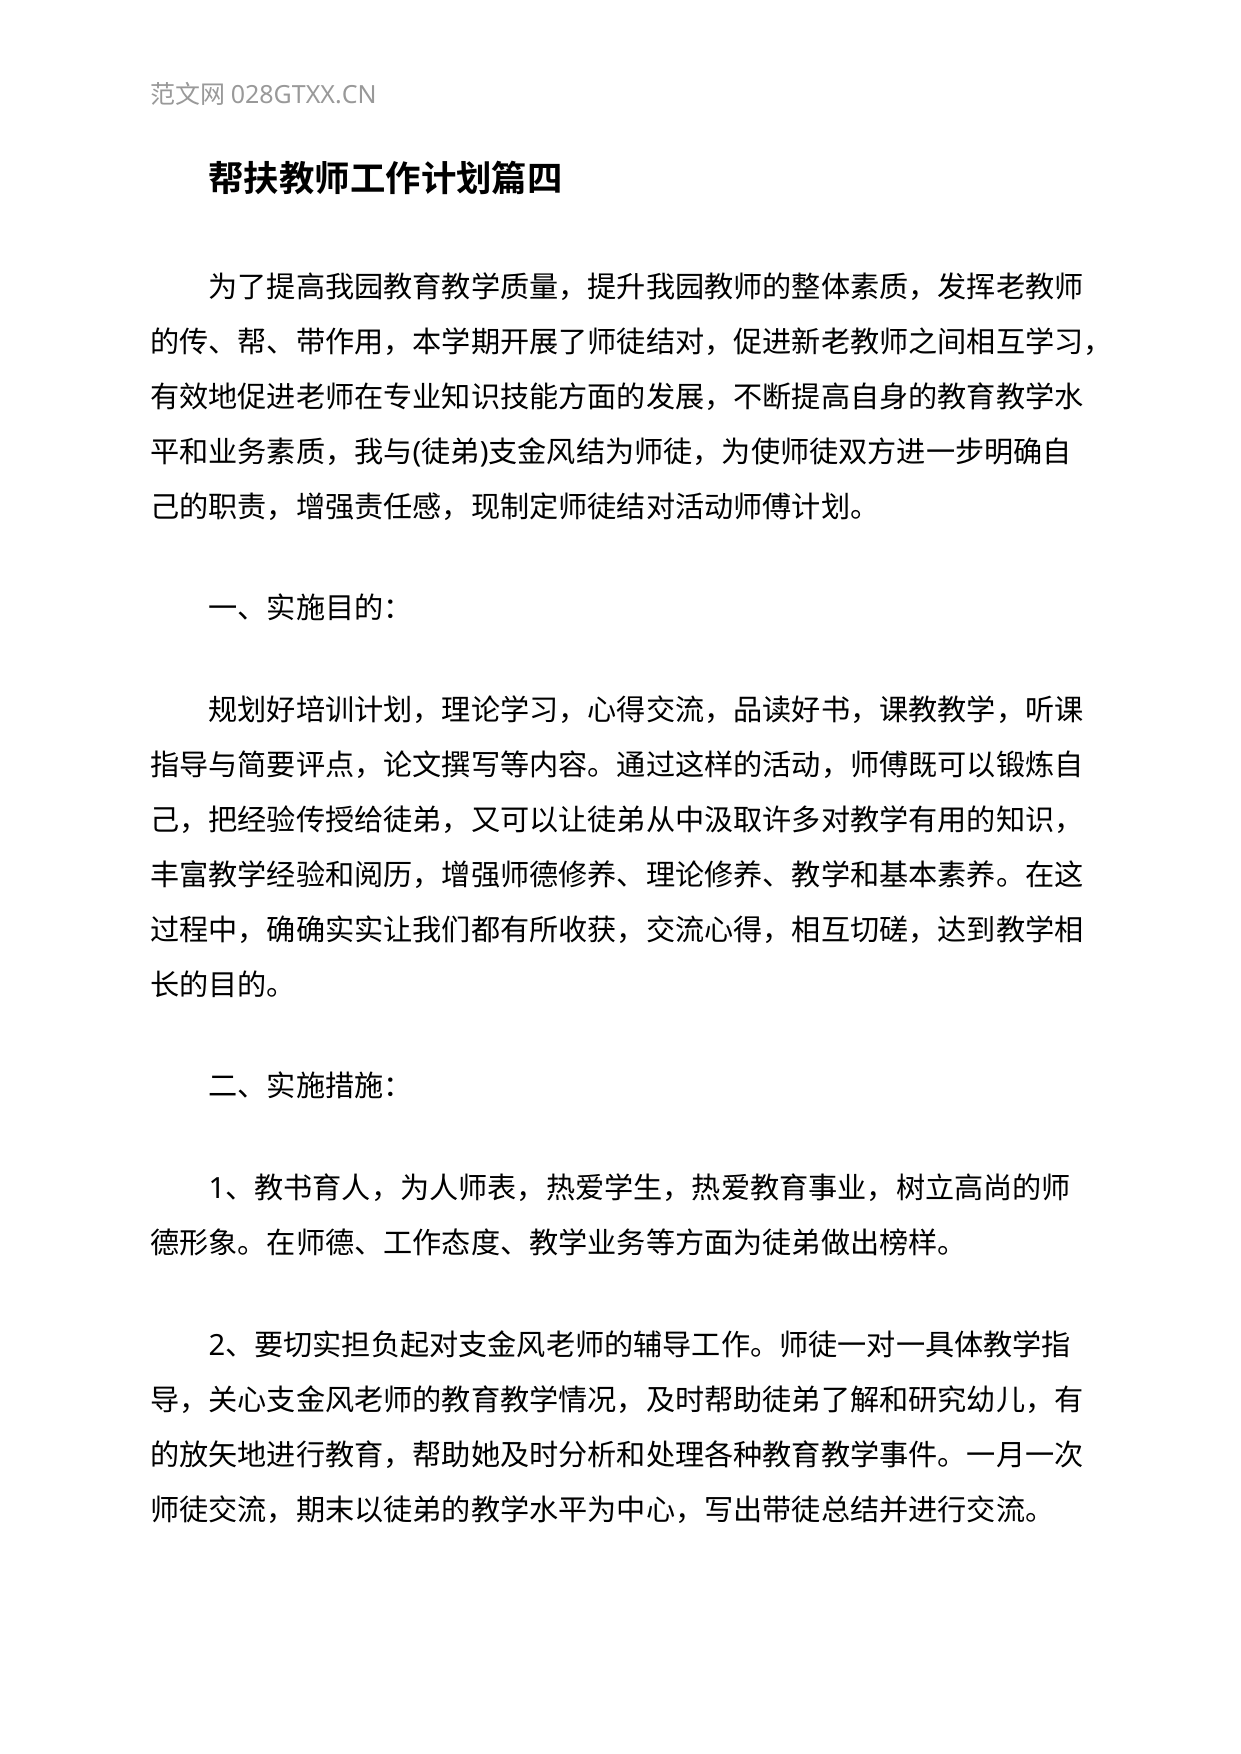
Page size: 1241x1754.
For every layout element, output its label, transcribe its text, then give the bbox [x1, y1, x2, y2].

text 1、教书育人，为人师表，热爱学生，热爱教育事业，树立高尚的师德形象。在师德、工作态度、教学业务等方面为徒弟做出榜样。 [150, 1165, 1090, 1262]
text 2、要切实担负起对支金风老师的辅导工作。师徒一对一具体教学指导，关心支金风老师的教育教学情况，及时帮助徒弟了解和研究幼儿，有的放矢地进行教育，帮助她及时分析和处理各种教育教学事件。一月一次师徒交流，期末以徒弟的教学水平为中心，写出带徒总结并进行交流。 [150, 1321, 1090, 1528]
text 帮扶教师工作计划篇四 [150, 150, 1090, 201]
text 一、实施目的： [150, 585, 1090, 627]
text 规划好培训计划，理论学习，心得交流，品读好书，课教教学，听课指导与简要评点，论文撰写等内容。通过这样的活动，师傅既可以锻炼自己，把经验传授给徒弟，又可以让徒弟从中汲取许多对教学有用的知识，丰富教学经验和阅历，增强师德修养、理论修养、教学和基本素养。在这过程中，确确实实让我们都有所收获，交流心得，相互切磋，达到教学相长的目的。 [150, 687, 1090, 1003]
text 二、实施措施： [150, 1063, 1090, 1105]
text 为了提高我园教育教学质量，提升我园教师的整体素质，发挥老教师的传、帮、带作用，本学期开展了师徒结对，促进新老教师之间相互学习，有效地促进老师在专业知识技能方面的发展，不断提高自身的教育教学水平和业务素质，我与(徒弟)支金风结为师徒，为使师徒双方进一步明确自己的职责，增强责任感，现制定师徒结对活动师傅计划。 [150, 263, 1090, 525]
